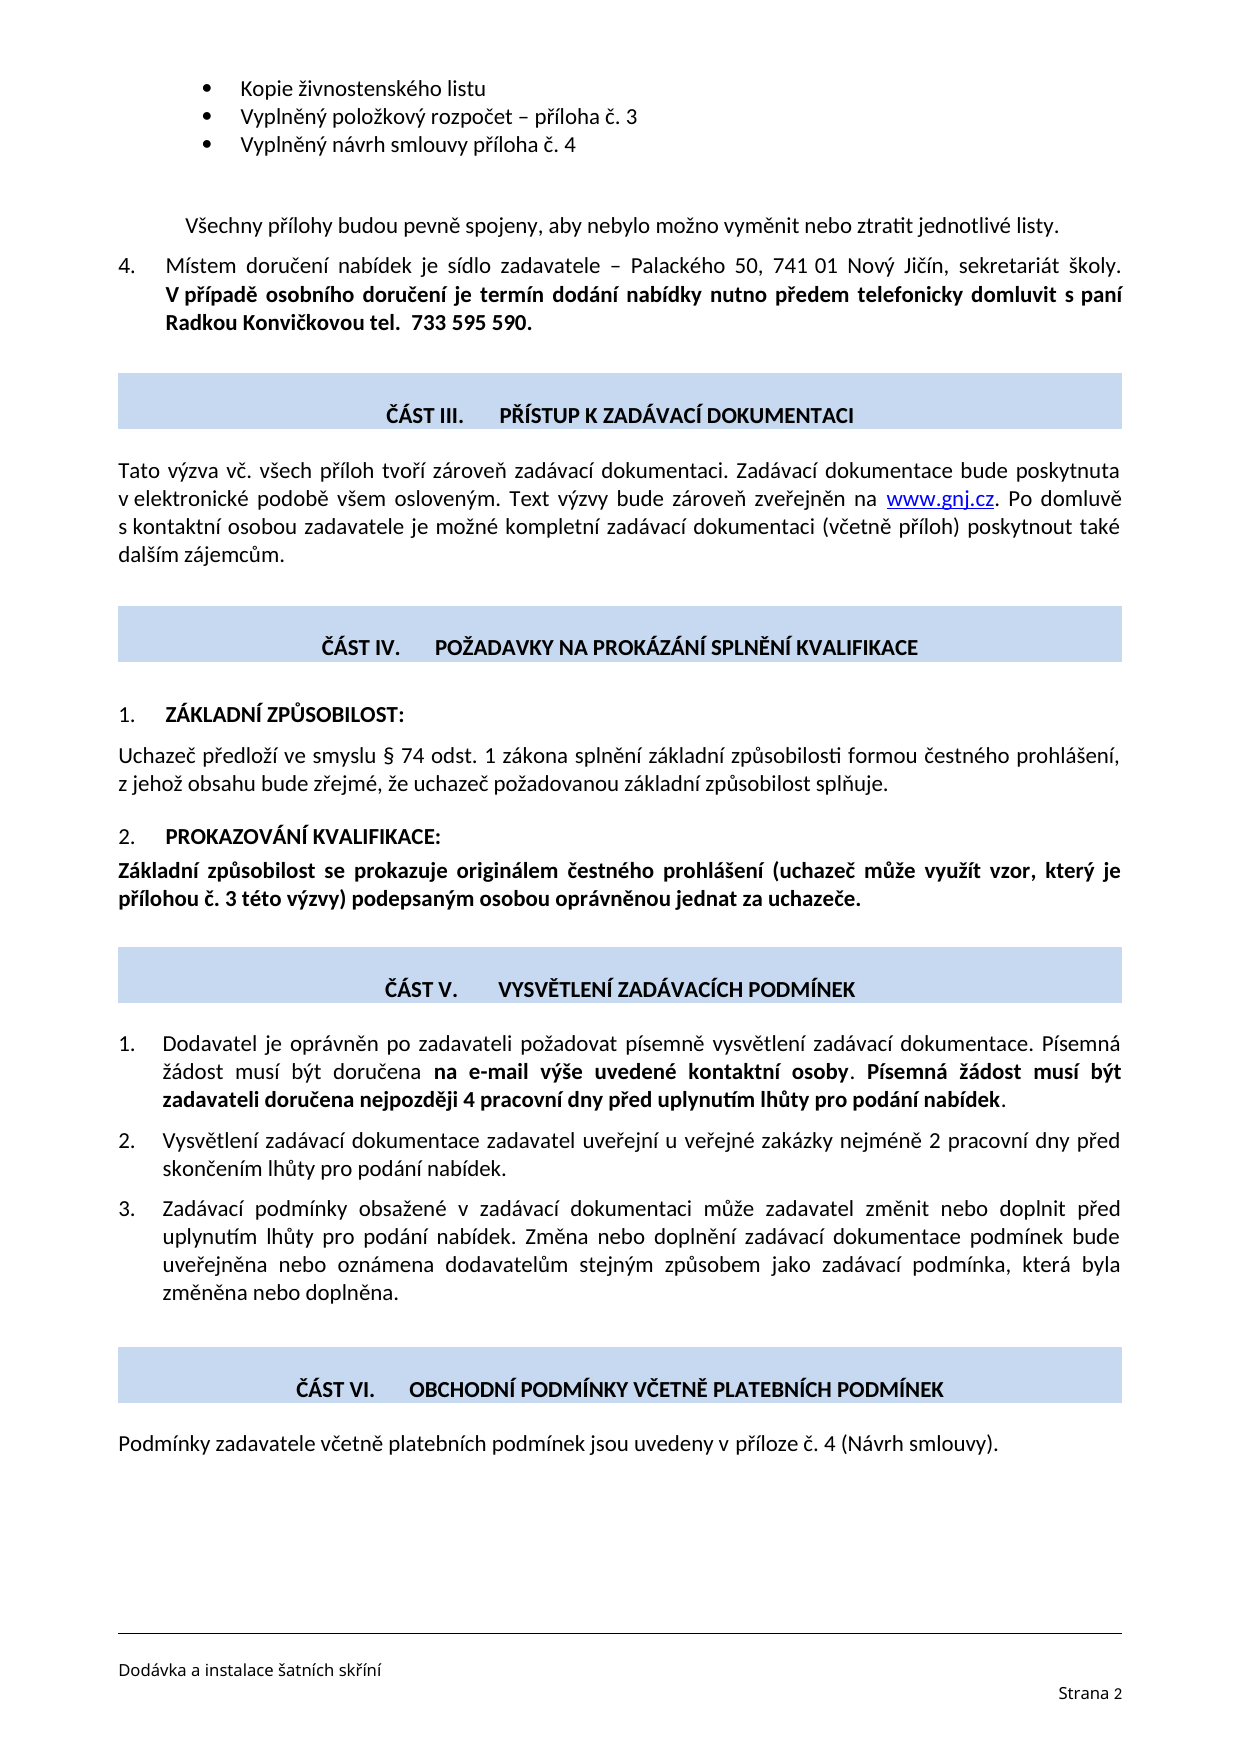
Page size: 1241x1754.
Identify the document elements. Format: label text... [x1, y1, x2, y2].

list Vysvětlení zadávací dokumentace zadavatel uveřejní u veřejné zakázky nejméně 2 pracovní dny před skončením lhůty pro podání nabídek. [118, 1126, 1122, 1182]
text Přístup k zadávací dokumentaci [118, 401, 1122, 429]
list Kopie živnostenského listu [203, 74, 1122, 102]
list Místem doručení nabídek je sídlo zadavatele – Palackého 50, 741 01 Nový Jičín, sekretariát školy. V případě osobního doručení je termín dodání nabídky nutno předem telefonicky domluvit s paní Radkou Konvičkovou tel. 733 595 590. [118, 251, 1122, 336]
text Uchazeč předloží ve smyslu § 74 odst. 1 zákona splnění základní způsobilosti formou čestného prohlášení, z jehož obsahu bude zřejmé, že uchazeč požadovanou základní způsobilost splňuje. [118, 741, 1122, 797]
list PROKAZOVÁNÍ KVALIFIKACE: [118, 822, 1122, 850]
text Obchodní podmínky včetně platebních podmínek [118, 1375, 1122, 1403]
text Podmínky zadavatele včetně platebních podmínek jsou uvedeny v příloze č. 4 (Návrh smlouvy). [118, 1429, 1122, 1457]
list Vyplněný návrh smlouvy příloha č. 4 [203, 130, 1122, 158]
text Všechny přílohy budou pevně spojeny, aby nebylo možno vyměnit nebo ztratit jednotlivé listy. [118, 211, 1122, 239]
text Základní způsobilost se prokazuje originálem čestného prohlášení (uchazeč může využít vzor, který je přílohou č. 3 této výzvy) podepsaným osobou oprávněnou jednat za uchazeče. [118, 856, 1122, 912]
text Tato výzva vč. všech příloh tvoří zároveň zadávací dokumentaci. Zadávací dokumentace bude poskytnuta v elektronické podobě všem osloveným. Text výzvy bude zároveň zveřejněn na www.gnj.cz. Po domluvě s kontaktní osobou zadavatele je možné kompletní zadávací dokumentaci (včetně příloh) poskytnout také dalším zájemcům. [118, 456, 1122, 568]
list Zadávací podmínky obsažené v zadávací dokumentaci může zadavatel změnit nebo doplnit před uplynutím lhůty pro podání nabídek. Změna nebo doplnění zadávací dokumentace podmínek bude uveřejněna nebo oznámena dodavatelům stejným způsobem jako zadávací podmínka, která byla změněna nebo doplněna. [118, 1194, 1122, 1306]
text Vysvětlení zadávacích podmínek [118, 975, 1122, 1003]
list Vyplněný položkový rozpočet – příloha č. 3 [203, 102, 1122, 130]
list Dodavatel je oprávněn po zadavateli požadovat písemně vysvětlení zadávací dokumentace. Písemná žádost musí být doručena na e-mail výše uvedené kontaktní osoby. Písemná žádost musí být zadavateli doručena nejpozději 4 pracovní dny před uplynutím lhůty pro podání nabídek. [118, 1029, 1122, 1113]
list Základní způsobilost: [118, 701, 1122, 728]
text Požadavky na prokázání splnění kvalifikace [118, 633, 1122, 662]
